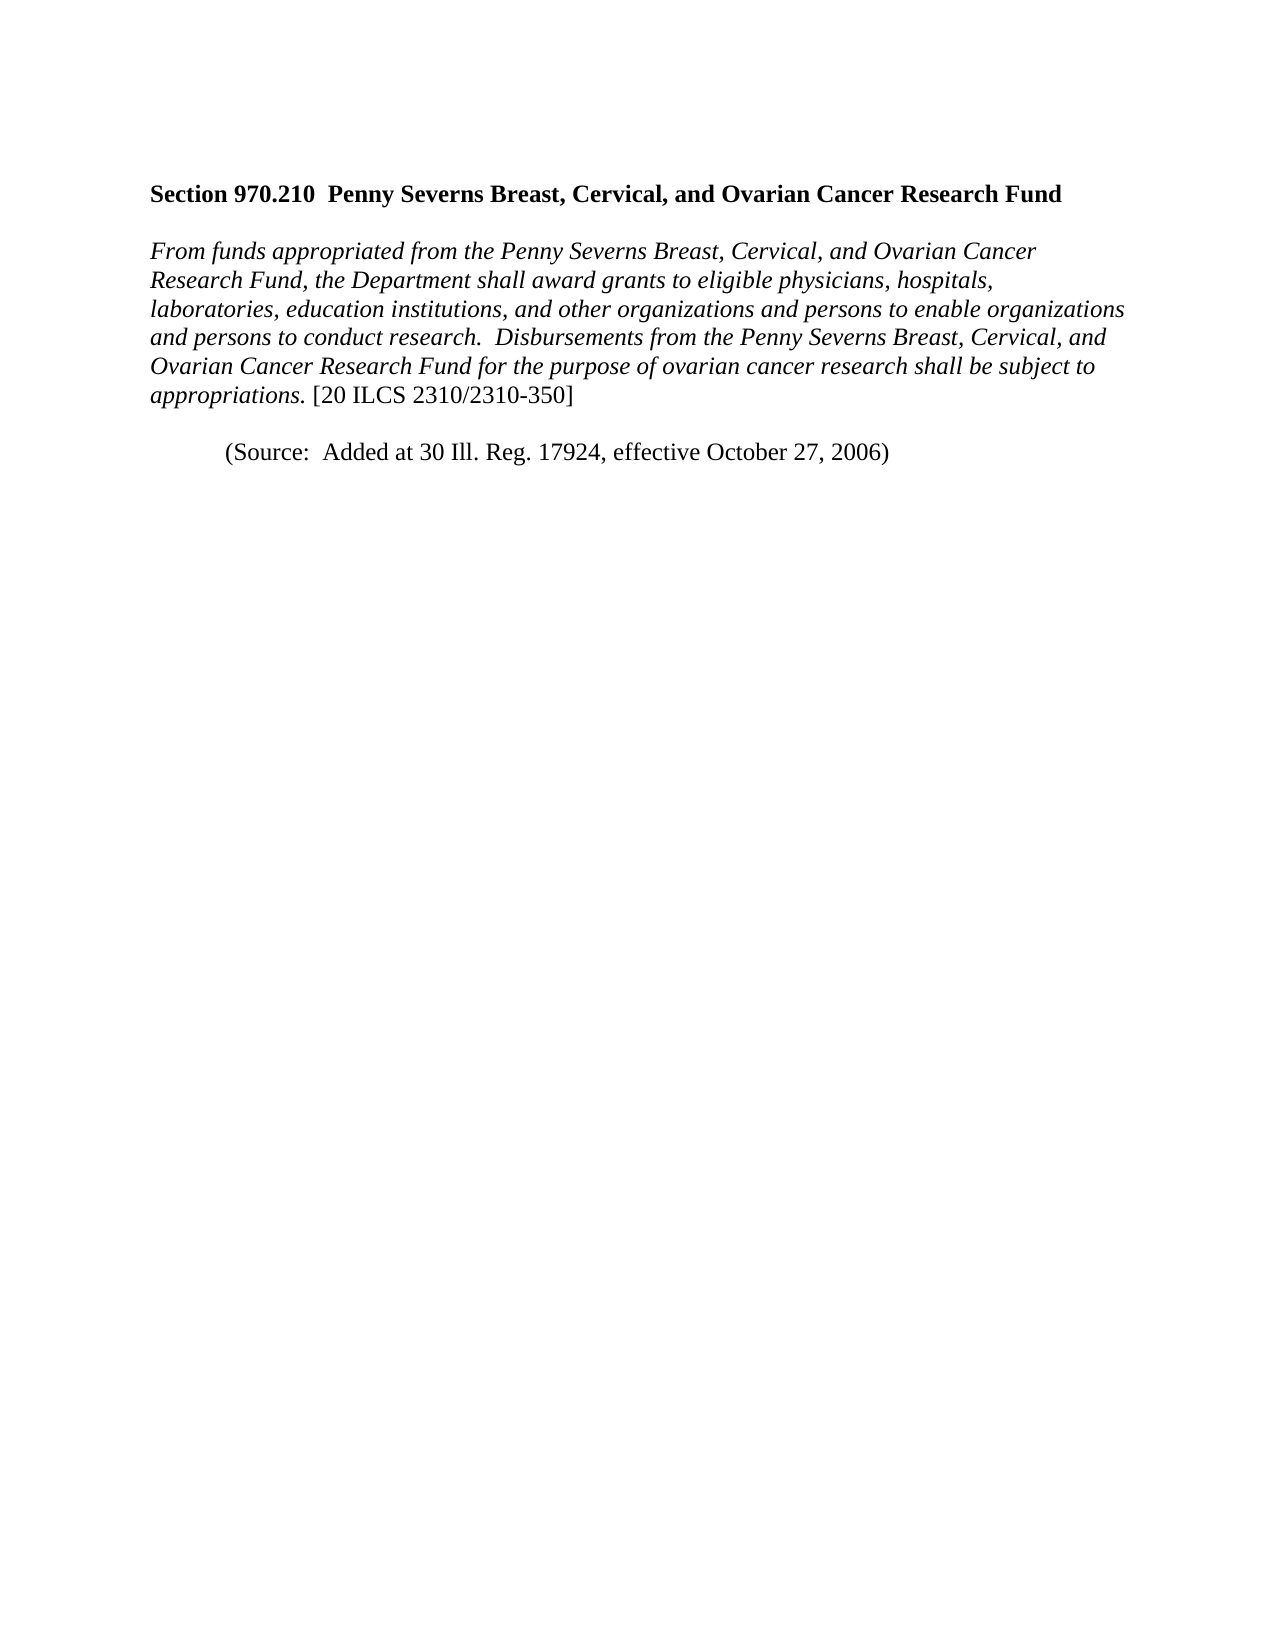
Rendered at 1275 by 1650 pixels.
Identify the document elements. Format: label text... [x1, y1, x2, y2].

text Section 970.210 Penny Severns Breast, Cervical, and Ovarian Cancer Research Fund [150, 179, 1125, 207]
text (Source: Added at 30 Ill. Reg. 17924, effective October 27, 2006) [225, 437, 1125, 466]
text From funds appropriated from the Penny Severns Breast, Cervical, and Ovarian Cancer Research Fund, the Department shall award grants to eligible physicians, hospitals, laboratories, education institutions, and other organizations and persons to enable organizations and persons to conduct research. Disbursements from the Penny Severns Breast, Cervical, and Ovarian Cancer Research Fund for the purpose of ovarian cancer research shall be subject to appropriations. [20 ILCS 2310/2310-350] [150, 236, 1125, 409]
